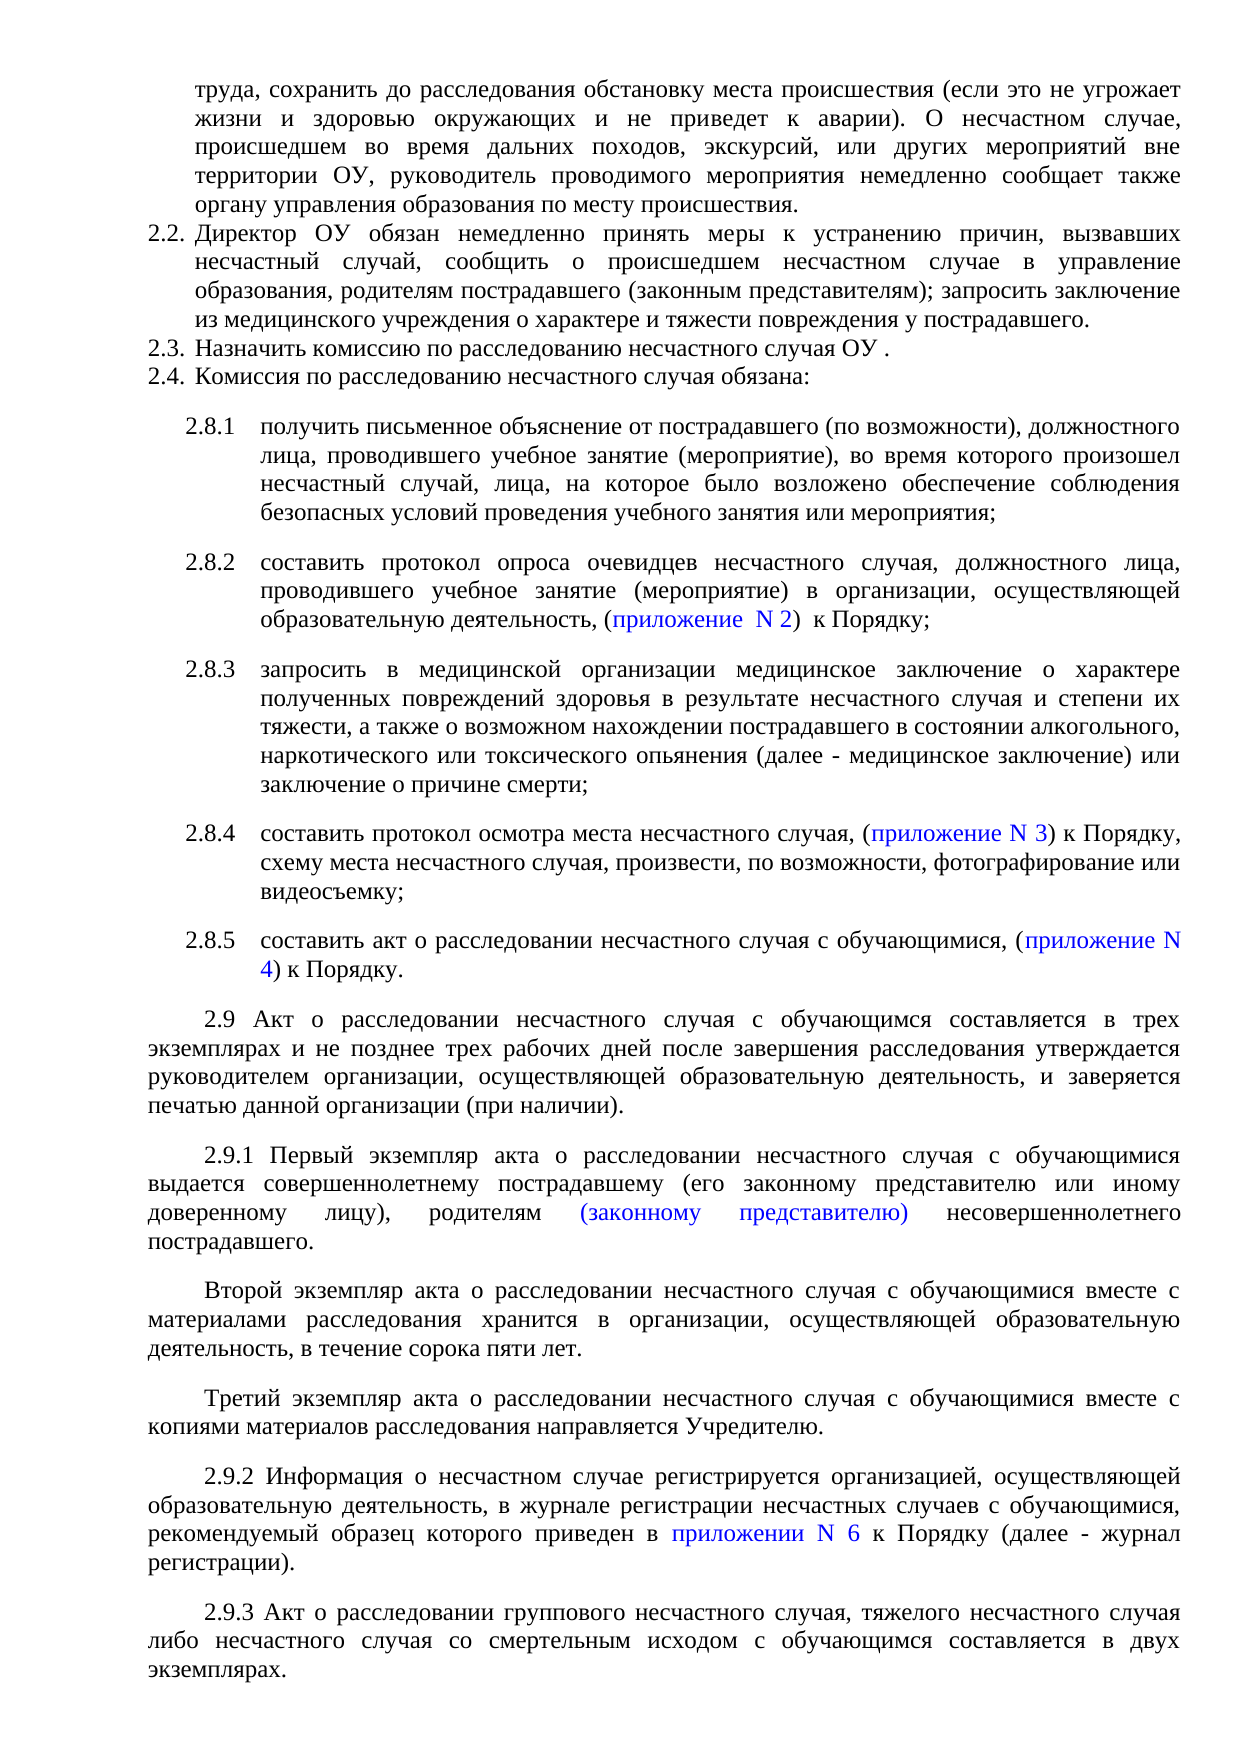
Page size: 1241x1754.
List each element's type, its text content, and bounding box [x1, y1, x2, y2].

text Второй экземпляр акта о расследовании несчастного случая с обучающимися вместе с материалами расследования хранится в организации, осуществляющей образовательную деятельность, в течение сорока пяти лет. [148, 1276, 1181, 1362]
text 2.9.1 Первый экземпляр акта о расследовании несчастного случая с обучающимися выдается совершеннолетнему пострадавшему (его законному представителю или иному доверенному лицу), родителям (законному представителю) несовершеннолетнего пострадавшего. [148, 1140, 1181, 1255]
text 2.9.2 Информация о несчастном случае регистрируется организацией, осуществляющей образовательную деятельность, в журнале регистрации несчастных случаев с обучающимися, рекомендуемый образец которого приведен в приложении N 6 к Порядку (далее - журнал регистрации). [148, 1461, 1181, 1576]
list Директор ОУ обязан немедленно принять меры к устранению причин, вызвавших несчастный случай, сообщить о происшедшем несчастном случае в управление образования, родителям пострадавшего (законным представителям); запросить заключение из медицинского учреждения о характере и тяжести повреждения у пострадавшего. [148, 218, 1181, 333]
list составить акт о расследовании несчастного случая с обучающимися, (приложение N 4) к Порядку. [185, 926, 1181, 983]
list Комиссия по расследованию несчастного случая обязана: [148, 361, 1181, 390]
text 2.9.3 Акт о расследовании группового несчастного случая, тяжелого несчастного случая либо несчастного случая со смертельным исходом с обучающимся составляется в двух экземплярах. [148, 1597, 1181, 1683]
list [148, 74, 1181, 218]
list получить письменное объяснение от пострадавшего (по возможности), должностного лица, проводившего учебное занятие (мероприятие), во время которого произошел несчастный случай, лица, на которое было возложено обеспечение соблюдения безопасных условий проведения учебного занятия или мероприятия; [185, 411, 1181, 526]
list Назначить комиссию по расследованию несчастного случая ОУ . [148, 333, 1181, 361]
list составить протокол осмотра места несчастного случая, (приложение N 3) к Порядку, схему места несчастного случая, произвести, по возможности, фотографирование или видеосъемку; [185, 818, 1181, 905]
list запросить в медицинской организации медицинское заключение о характере полученных повреждений здоровья в результате несчастного случая и степени их тяжести, а также о возможном нахождении пострадавшего в состоянии алкогольного, наркотического или токсического опьянения (далее - медицинское заключение) или заключение о причине смерти; [185, 654, 1181, 798]
text Третий экземпляр акта о расследовании несчастного случая с обучающимися вместе с копиями материалов расследования направляется Учредителю. [148, 1383, 1181, 1440]
text 2.9 Акт о расследовании несчастного случая с обучающимся составляется в трех экземплярах и не позднее трех рабочих дней после завершения расследования утверждается руководителем организации, осуществляющей образовательную деятельность, и заверяется печатью данной организации (при наличии). [148, 1004, 1181, 1119]
list составить протокол опроса очевидцев несчастного случая, должностного лица, проводившего учебное занятие (мероприятие) в организации, осуществляющей образовательную деятельность, (приложение N 2) к Порядку; [185, 547, 1181, 633]
